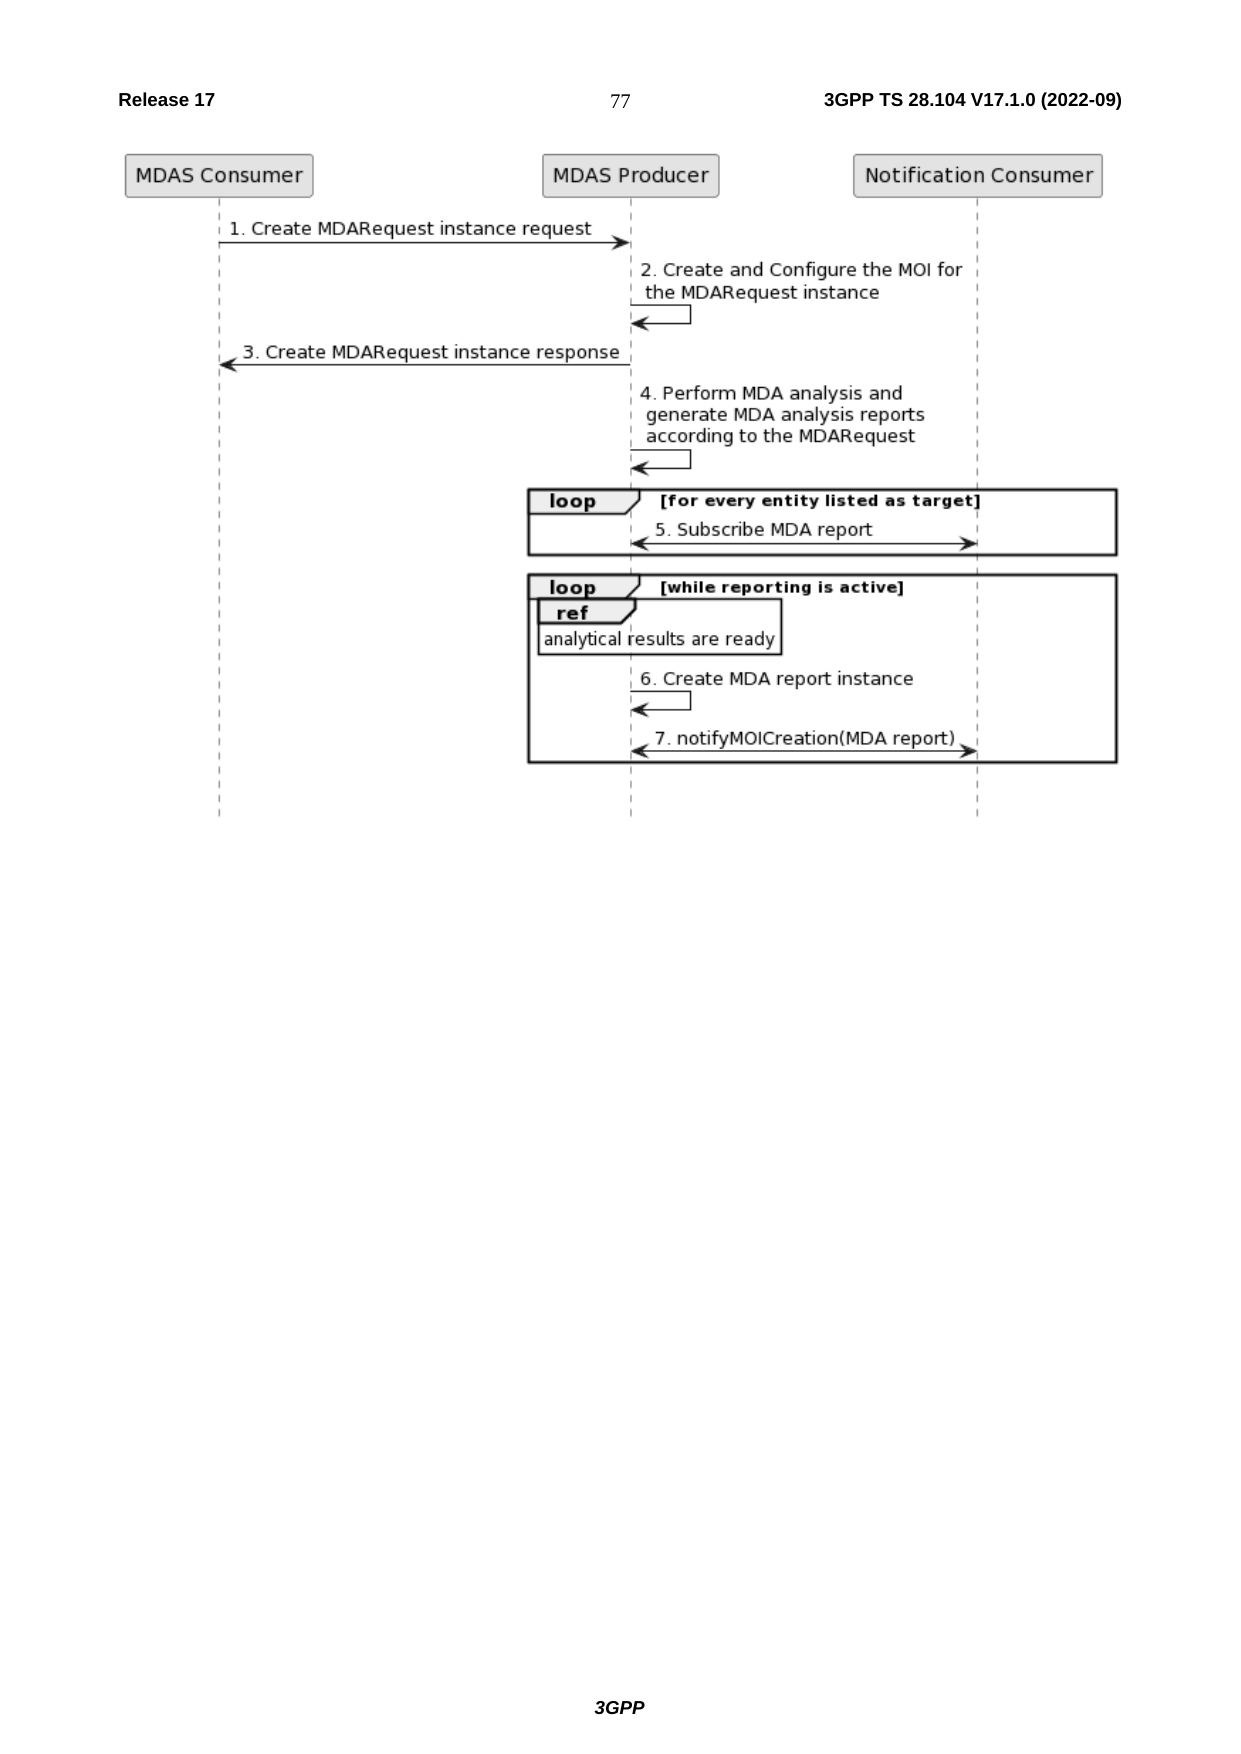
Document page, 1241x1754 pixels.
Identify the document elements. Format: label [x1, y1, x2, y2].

picture [118, 147, 1123, 830]
